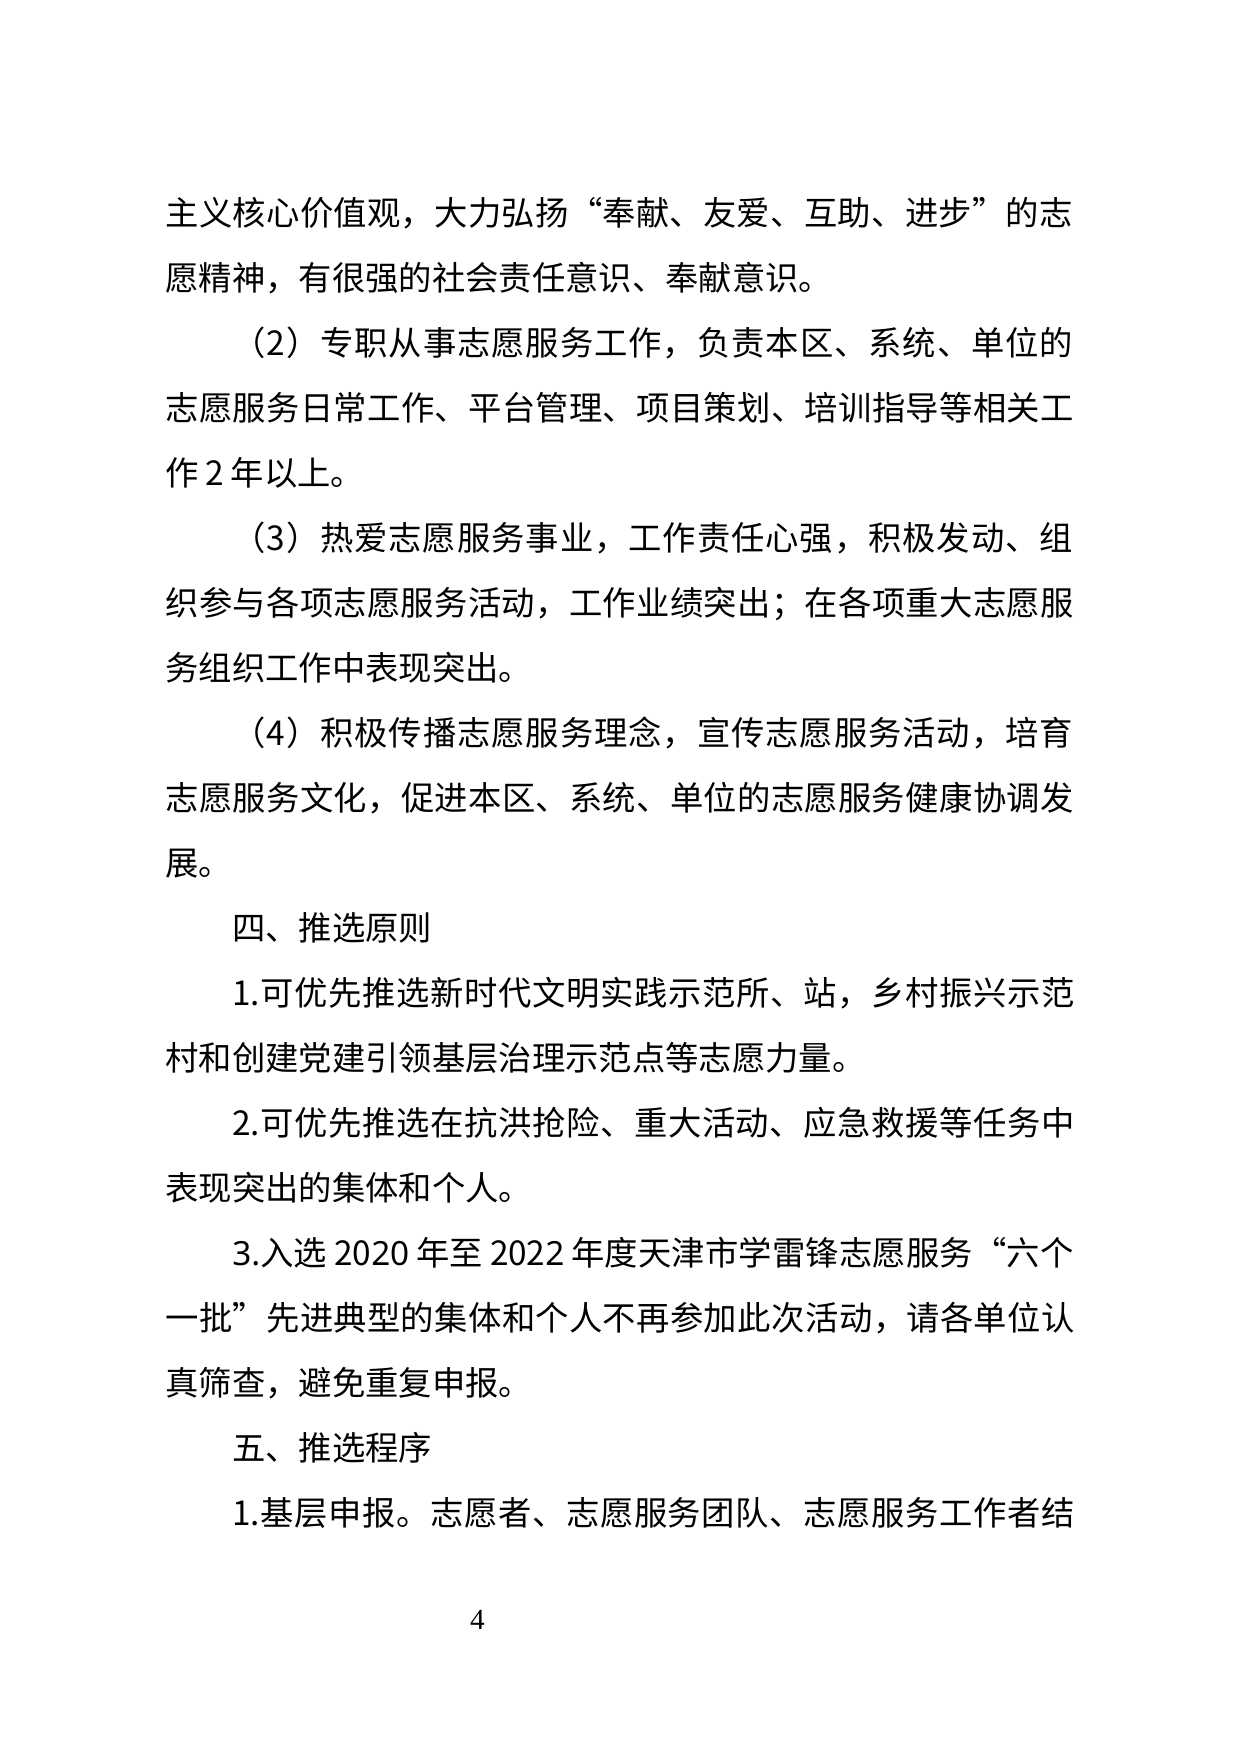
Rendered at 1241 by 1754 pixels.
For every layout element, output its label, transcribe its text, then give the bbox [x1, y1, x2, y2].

text （4）积极传播志愿服务理念，宣传志愿服务活动，培育志愿服务文化，促进本区、系统、单位的志愿服务健康协调发展。 [165, 698, 1075, 893]
text 1.可优先推选新时代文明实践示范所、站，乡村振兴示范村和创建党建引领基层治理示范点等志愿力量。 [165, 958, 1075, 1088]
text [165, 1478, 1075, 1543]
text 2.可优先推选在抗洪抢险、重大活动、应急救援等任务中表现突出的集体和个人。 [165, 1088, 1075, 1218]
text （2）专职从事志愿服务工作，负责本区、系统、单位的志愿服务日常工作、平台管理、项目策划、培训指导等相关工作2年以上。 [165, 308, 1075, 503]
list 推选原则 [165, 893, 1075, 958]
text （3）热爱志愿服务事业，工作责任心强，积极发动、组织参与各项志愿服务活动，工作业绩突出；在各项重大志愿服务组织工作中表现突出。 [165, 503, 1075, 698]
text 3.入选2020年至2022年度天津市学雷锋志愿服务“六个一批”先进典型的集体和个人不再参加此次活动，请各单位认真筛查，避免重复申报。 [165, 1218, 1075, 1413]
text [165, 178, 1075, 308]
text 五、推选程序 [165, 1413, 1075, 1478]
